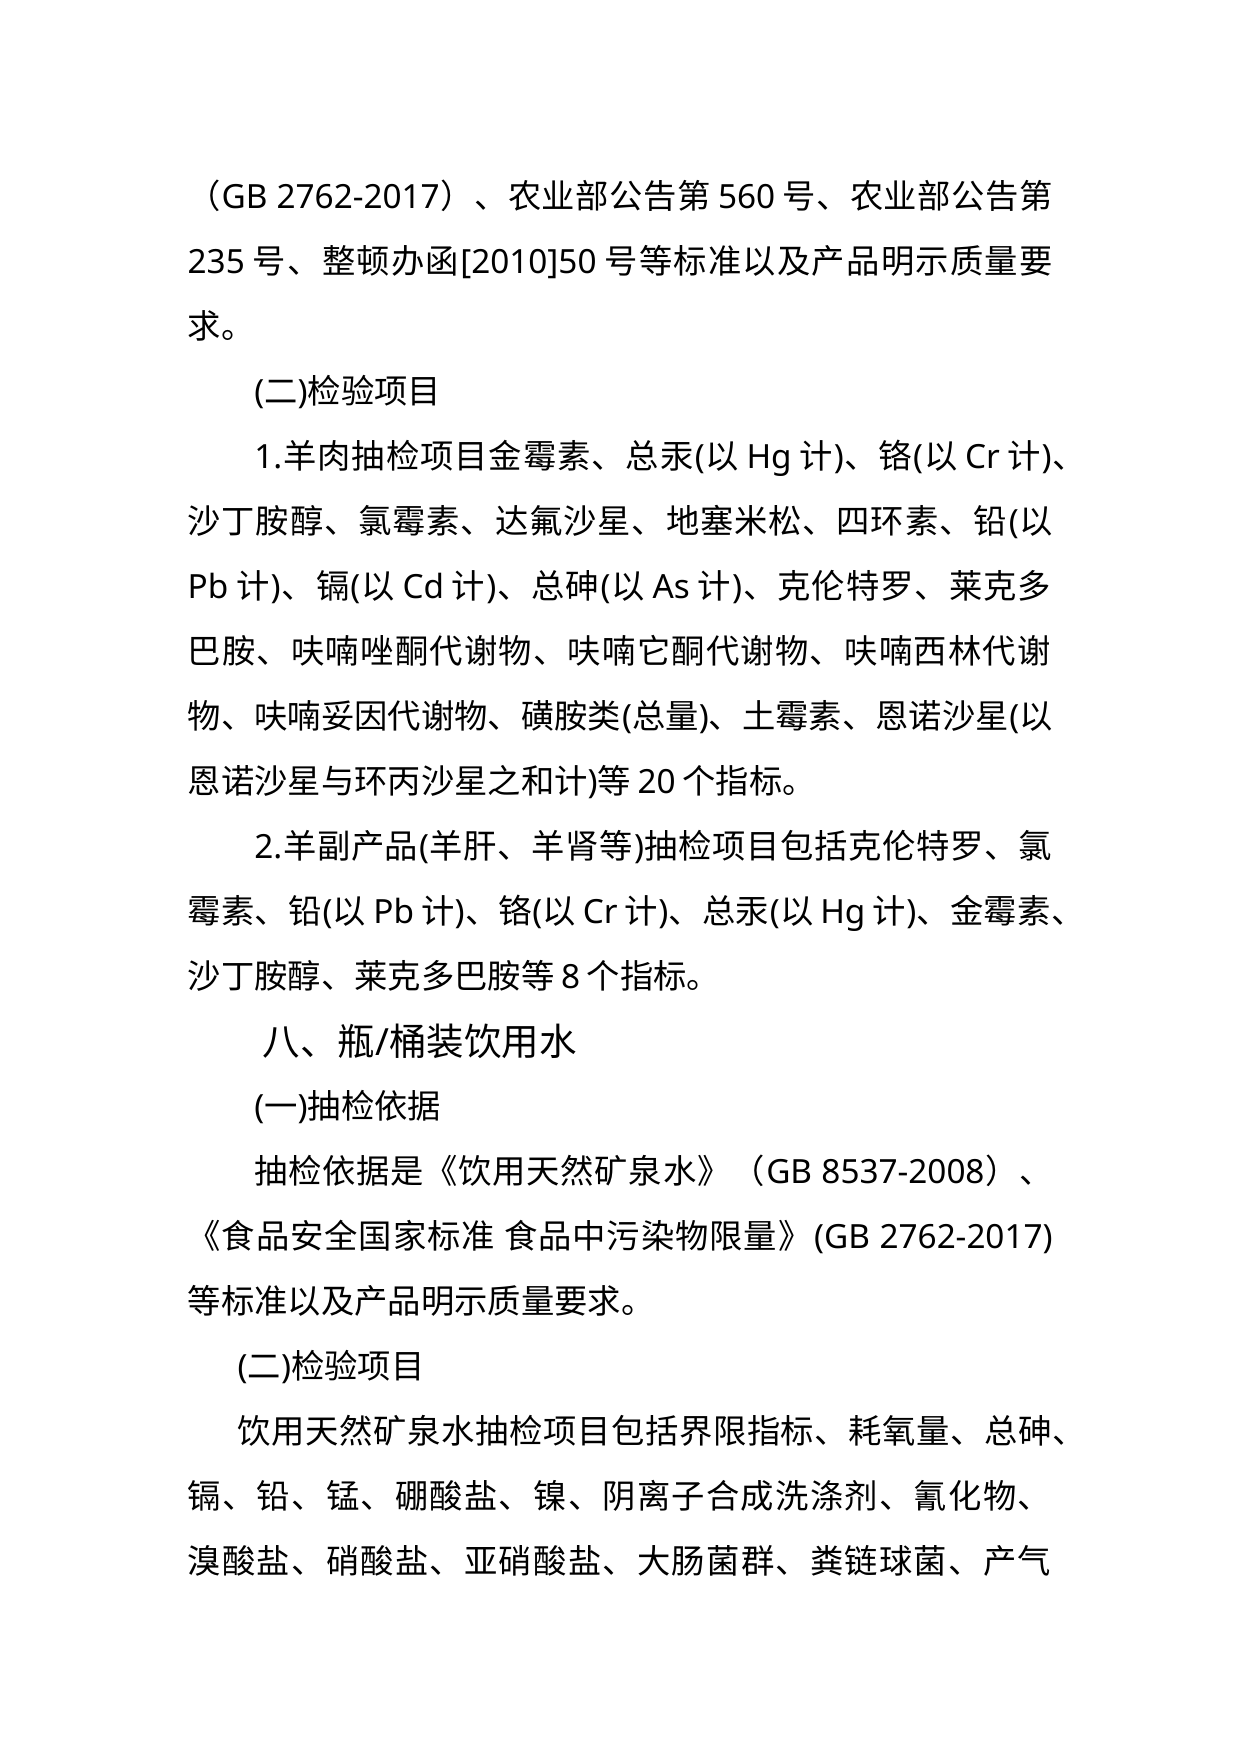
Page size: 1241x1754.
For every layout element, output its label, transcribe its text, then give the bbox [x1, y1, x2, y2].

text (二)检验项目 [187, 357, 1053, 422]
text 2.羊副产品(羊肝、羊肾等)抽检项目包括克伦特罗、氯霉素、铅(以Pb计)、铬(以Cr计)、总汞(以Hg计)、金霉素、沙丁胺醇、莱克多巴胺等8个指标。 [187, 812, 1053, 1007]
text 1.羊肉抽检项目金霉素、总汞(以Hg计)、铬(以Cr计)、沙丁胺醇、氯霉素、达氟沙星、地塞米松、四环素、铅(以Pb计)、镉(以Cd计)、总砷(以As计)、克伦特罗、莱克多巴胺、呋喃唑酮代谢物、呋喃它酮代谢物、呋喃西林代谢物、呋喃妥因代谢物、磺胺类(总量)、土霉素、恩诺沙星(以恩诺沙星与环丙沙星之和计)等20个指标。 [187, 422, 1053, 812]
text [187, 162, 1053, 357]
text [187, 1397, 1053, 1592]
text 八、瓶/桶装饮用水 [187, 1007, 1053, 1072]
text (二)检验项目 [187, 1332, 1053, 1397]
text 抽检依据是《饮用天然矿泉水》（GB 8537-2008）、《食品安全国家标准 食品中污染物限量》(GB 2762-2017)等标准以及产品明示质量要求。 [187, 1137, 1053, 1332]
text (一)抽检依据 [187, 1072, 1053, 1137]
